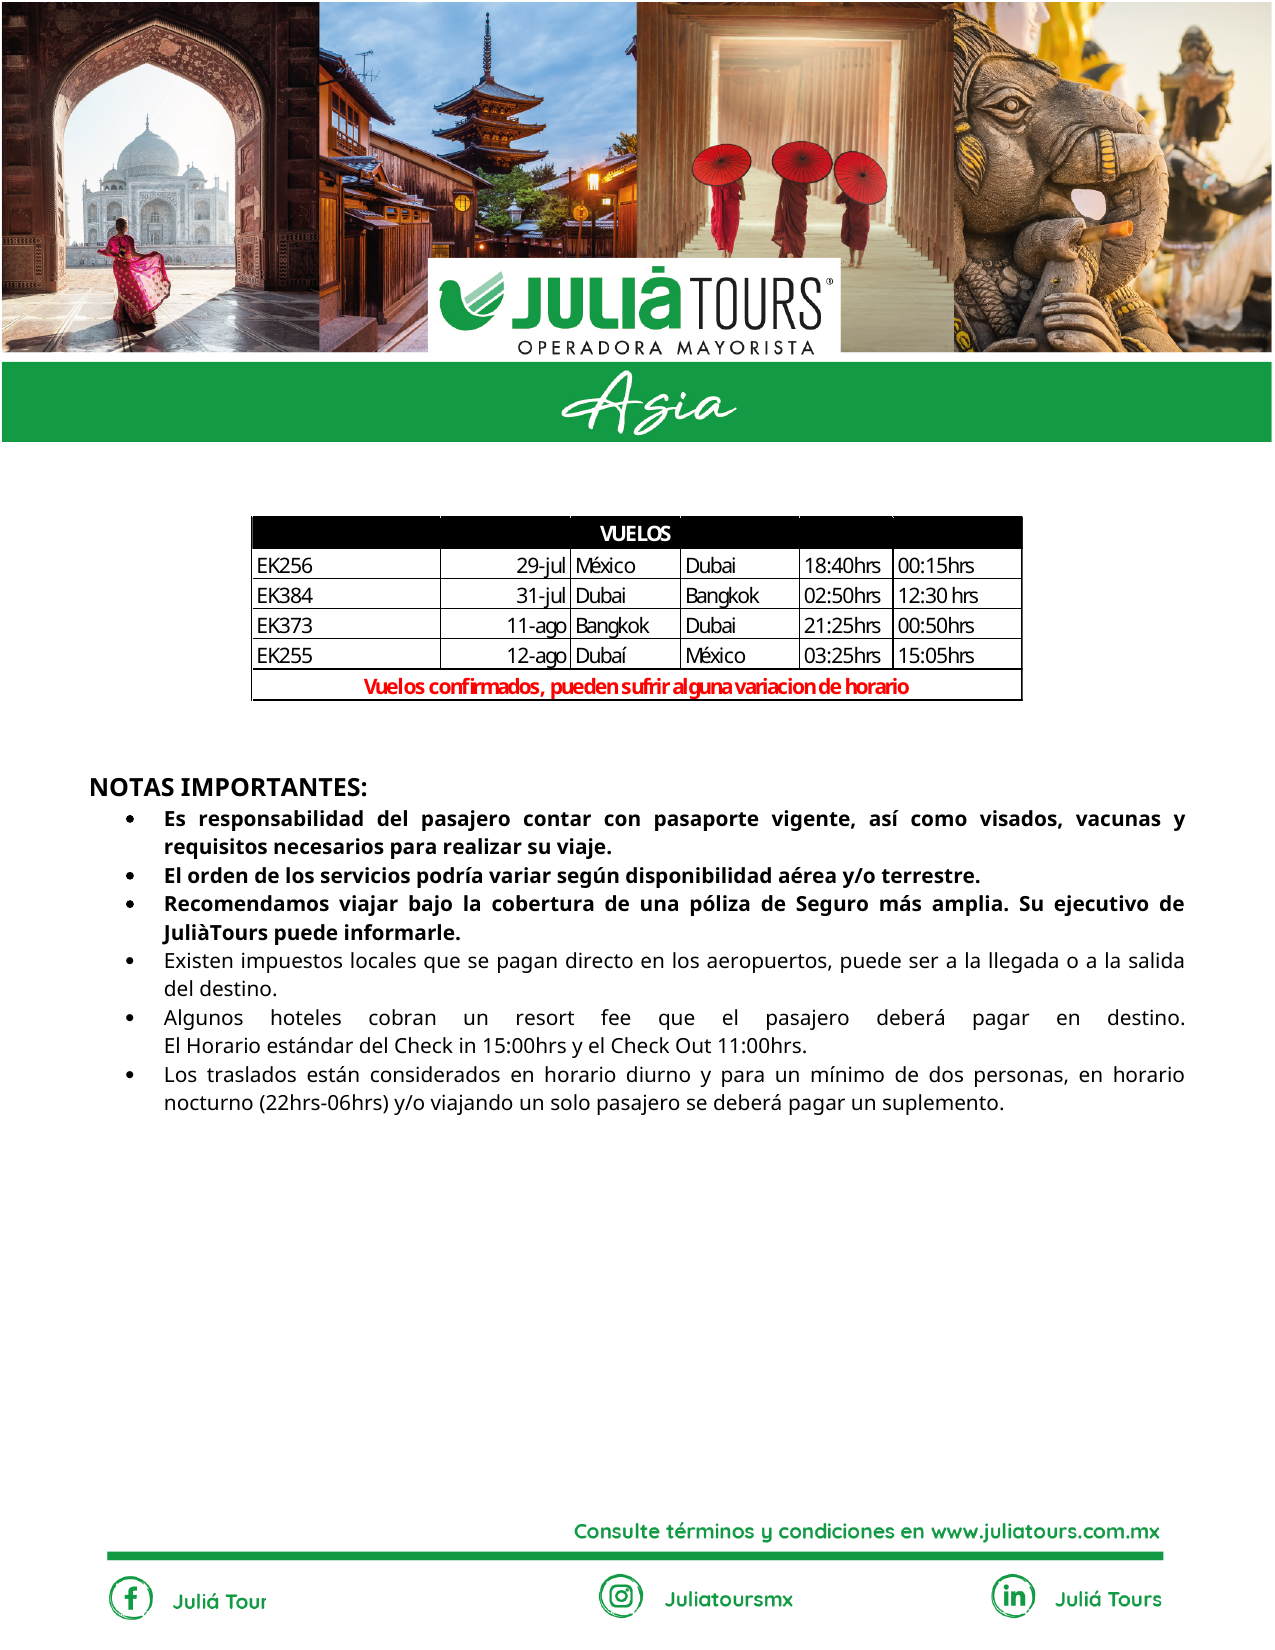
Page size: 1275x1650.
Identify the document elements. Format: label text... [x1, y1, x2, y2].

list Recomendamos viajar bajo la cobertura de una póliza de Seguro más amplia. Su ejecutivo de JuliàTours puede informarle. [126, 889, 1186, 946]
list Algunos hoteles cobran un resort fee que el pasajero deberá pagar en destino. El Horario estándar del Check in 15:00hrs y el Check Out 11:00hrs. [126, 1003, 1186, 1060]
list El orden de los servicios podría variar según disponibilidad aérea y/o terrestre. [126, 861, 1186, 889]
list Los traslados están considerados en horario diurno y para un mínimo de dos personas, en horario nocturno (22hrs-06hrs) y/o viajando un solo pasajero se deberá pagar un suplemento. [126, 1060, 1186, 1117]
list Es responsabilidad del pasajero contar con pasaporte vigente, así como visados, vacunas y requisitos necesarios para realizar su viaje. [126, 804, 1186, 861]
text NOTAS IMPORTANTES: [89, 770, 1186, 804]
picture [1, 1, 1272, 1645]
list Existen impuestos locales que se pagan directo en los aeropuertos, puede ser a la llegada o a la salida del destino. [126, 946, 1186, 1003]
